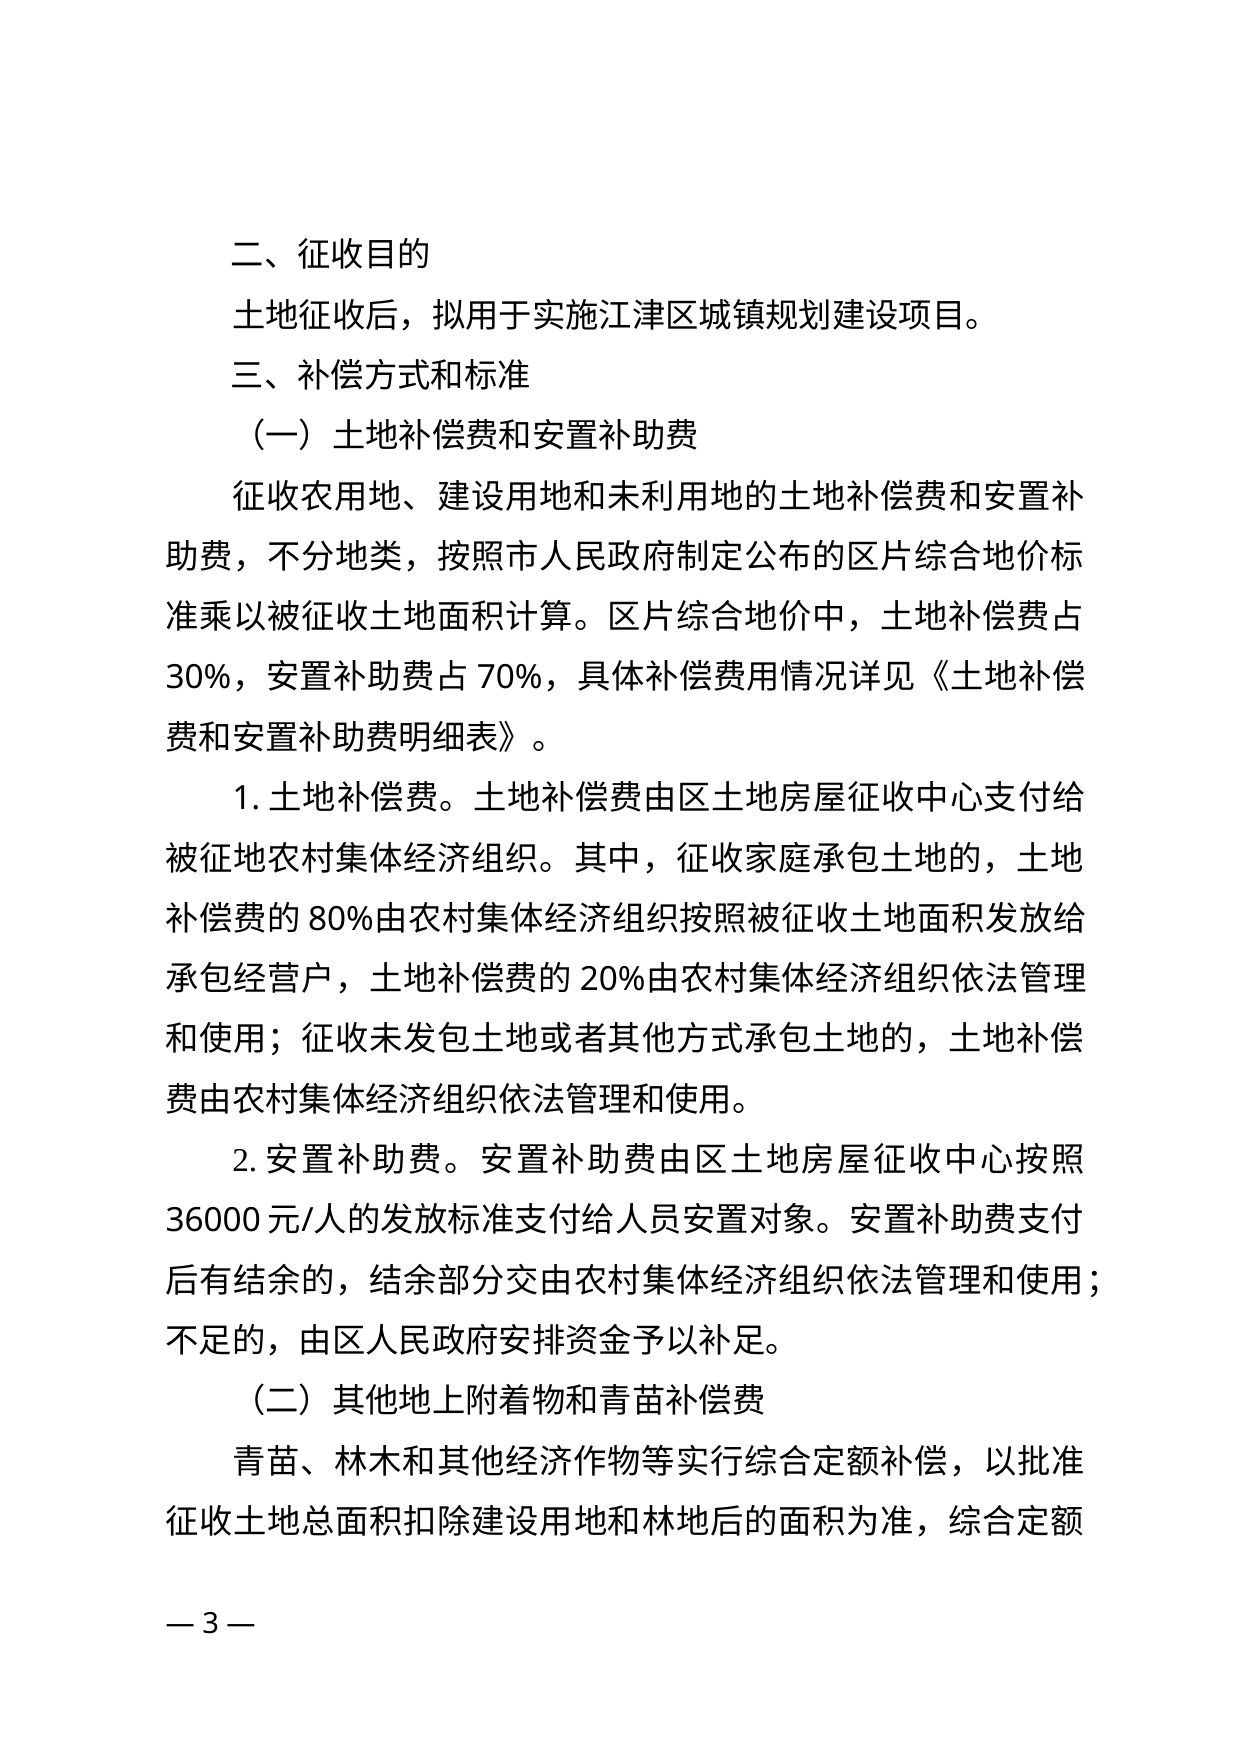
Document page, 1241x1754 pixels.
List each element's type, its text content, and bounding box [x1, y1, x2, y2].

text 土地征收后，拟用于实施江津区城镇规划建设项目。 [165, 279, 1087, 339]
text 三、补偿方式和标准 [165, 339, 1087, 399]
text 二、征收目的 [165, 218, 1087, 279]
text （二）其他地上附着物和青苗补偿费 [165, 1364, 1087, 1425]
list 安置补助费。安置补助费由区土地房屋征收中心按照36000元/人的发放标准支付给人员安置对象。安置补助费支付后有结余的，结余部分交由农村集体经济组织依法管理和使用；不足的，由区人民政府安排资金予以补足。 [165, 1123, 1087, 1364]
text （一）土地补偿费和安置补助费 [165, 399, 1087, 460]
text 征收农用地、建设用地和未利用地的土地补偿费和安置补助费，不分地类，按照市人民政府制定公布的区片综合地价标准乘以被征收土地面积计算。区片综合地价中，土地补偿费占30%，安置补助费占70%，具体补偿费用情况详见《土地补偿费和安置补助费明细表》。 [165, 460, 1087, 761]
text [165, 1425, 1087, 1545]
list 土地补偿费。土地补偿费由区土地房屋征收中心支付给被征地农村集体经济组织。其中，征收家庭承包土地的，土地补偿费的80%由农村集体经济组织按照被征收土地面积发放给承包经营户，土地补偿费的20%由农村集体经济组织依法管理和使用；征收未发包土地或者其他方式承包土地的，土地补偿费由农村集体经济组织依法管理和使用。 [165, 761, 1087, 1123]
